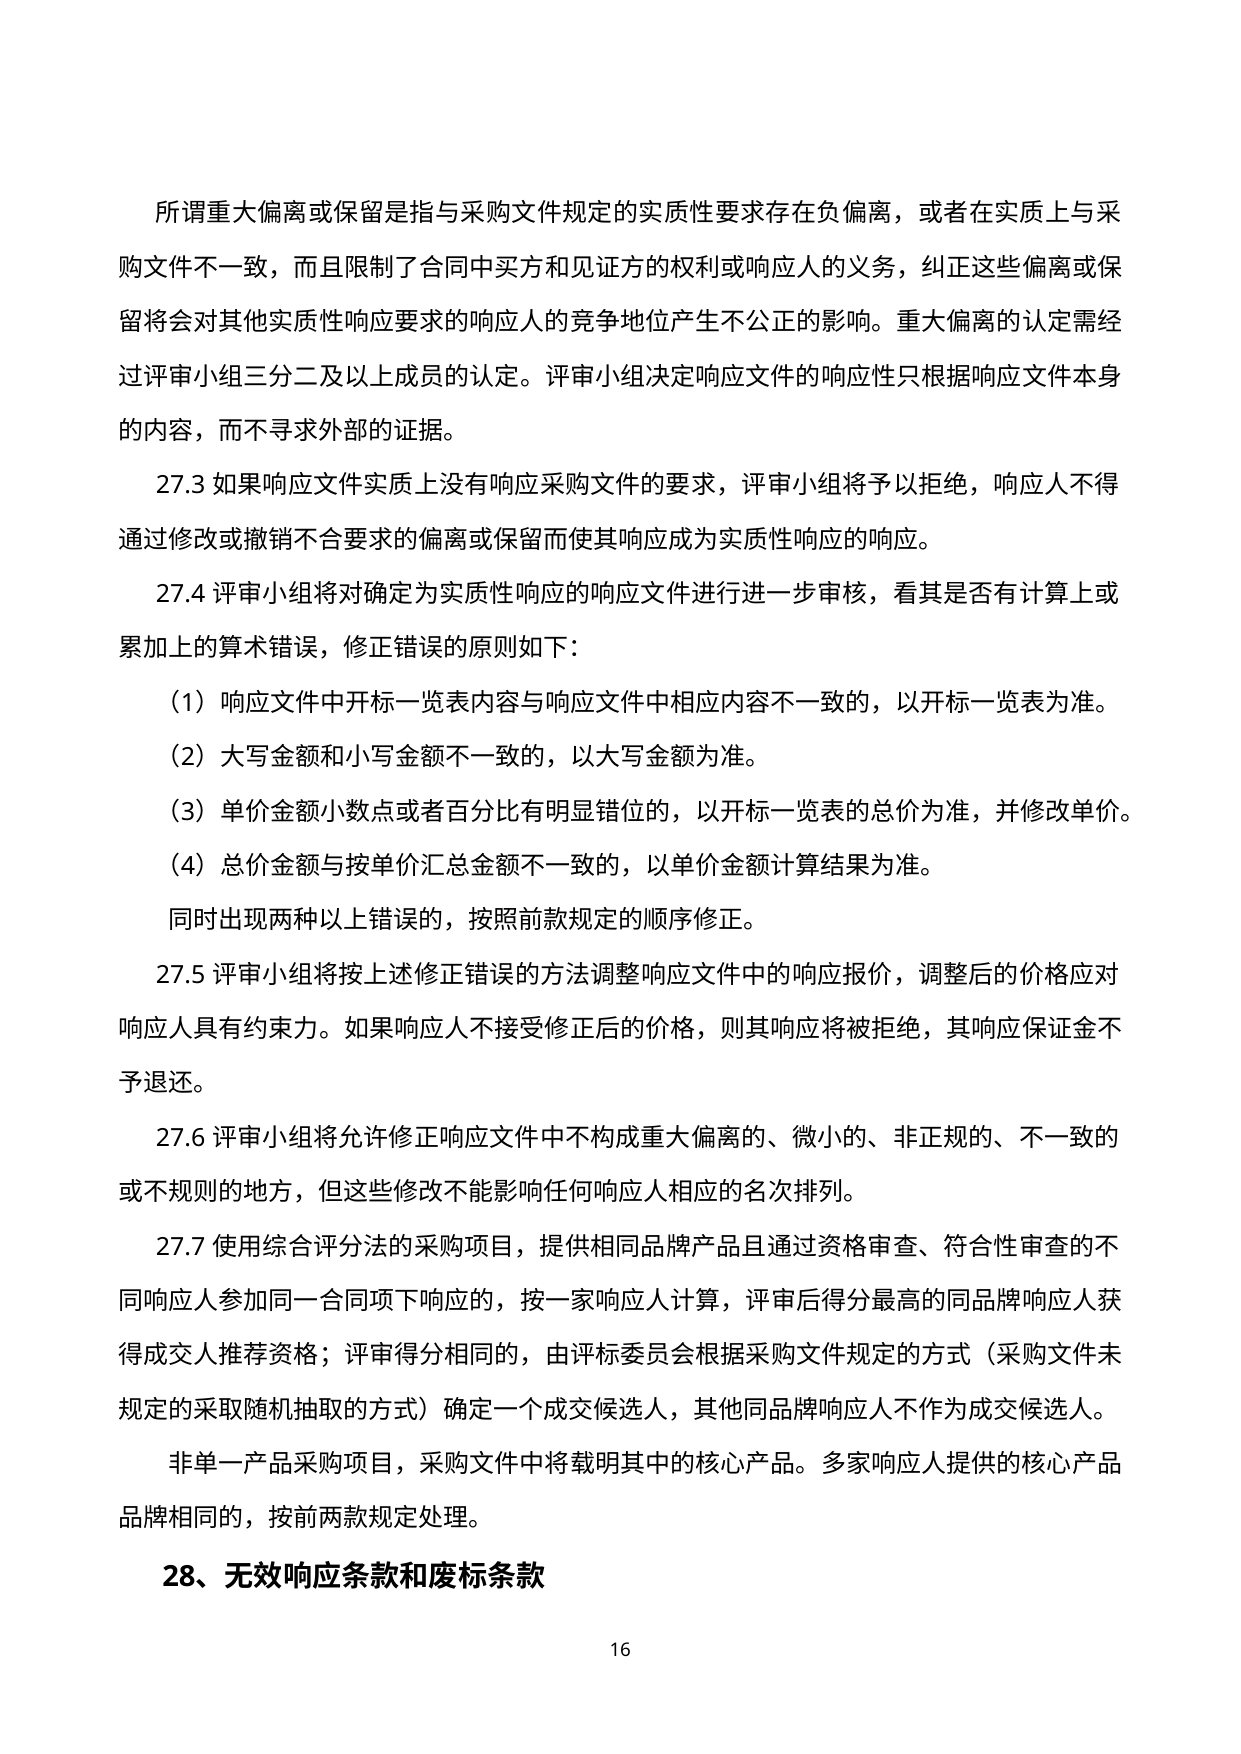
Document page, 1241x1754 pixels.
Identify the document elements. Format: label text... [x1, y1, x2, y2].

text （4）总价金额与按单价汇总金额不一致的，以单价金额计算结果为准。 [118, 845, 1122, 882]
text 同时出现两种以上错误的，按照前款规定的顺序修正。 [118, 900, 1122, 936]
text 所谓重大偏离或保留是指与采购文件规定的实质性要求存在负偏离，或者在实质上与采购文件不一致，而且限制了合同中买方和见证方的权利或响应人的义务，纠正这些偏离或保留将会对其他实质性响应要求的响应人的竞争地位产生不公正的影响。重大偏离的认定需经过评审小组三分二及以上成员的认定。评审小组决定响应文件的响应性只根据响应文件本身的内容，而不寻求外部的证据。 [118, 193, 1122, 447]
text （1）响应文件中开标一览表内容与响应文件中相应内容不一致的，以开标一览表为准。 [118, 682, 1122, 718]
text 27.5 评审小组将按上述修正错误的方法调整响应文件中的响应报价，调整后的价格应对响应人具有约束力。如果响应人不接受修正后的价格，则其响应将被拒绝，其响应保证金不予退还。 [118, 954, 1122, 1099]
text （3）单价金额小数点或者百分比有明显错位的，以开标一览表的总价为准，并修改单价。 [118, 791, 1122, 827]
text 28、无效响应条款和废标条款 [118, 1552, 1122, 1594]
text 非单一产品采购项目，采购文件中将载明其中的核心产品。多家响应人提供的核心产品品牌相同的，按前两款规定处理。 [118, 1443, 1122, 1534]
text 27.4 评审小组将对确定为实质性响应的响应文件进行进一步审核，看其是否有计算上或累加上的算术错误，修正错误的原则如下： [118, 573, 1122, 664]
text 27.3 如果响应文件实质上没有响应采购文件的要求，评审小组将予以拒绝，响应人不得通过修改或撤销不合要求的偏离或保留而使其响应成为实质性响应的响应。 [118, 465, 1122, 555]
text 27.7 使用综合评分法的采购项目，提供相同品牌产品且通过资格审查、符合性审查的不同响应人参加同一合同项下响应的，按一家响应人计算，评审后得分最高的同品牌响应人获得成交人推荐资格；评审得分相同的，由评标委员会根据采购文件规定的方式（采购文件未规定的采取随机抽取的方式）确定一个成交候选人，其他同品牌响应人不作为成交候选人。 [118, 1226, 1122, 1425]
text （2）大写金额和小写金额不一致的，以大写金额为准。 [118, 737, 1122, 773]
text 27.6 评审小组将允许修正响应文件中不构成重大偏离的、微小的、非正规的、不一致的或不规则的地方，但这些修改不能影响任何响应人相应的名次排列。 [118, 1117, 1122, 1208]
